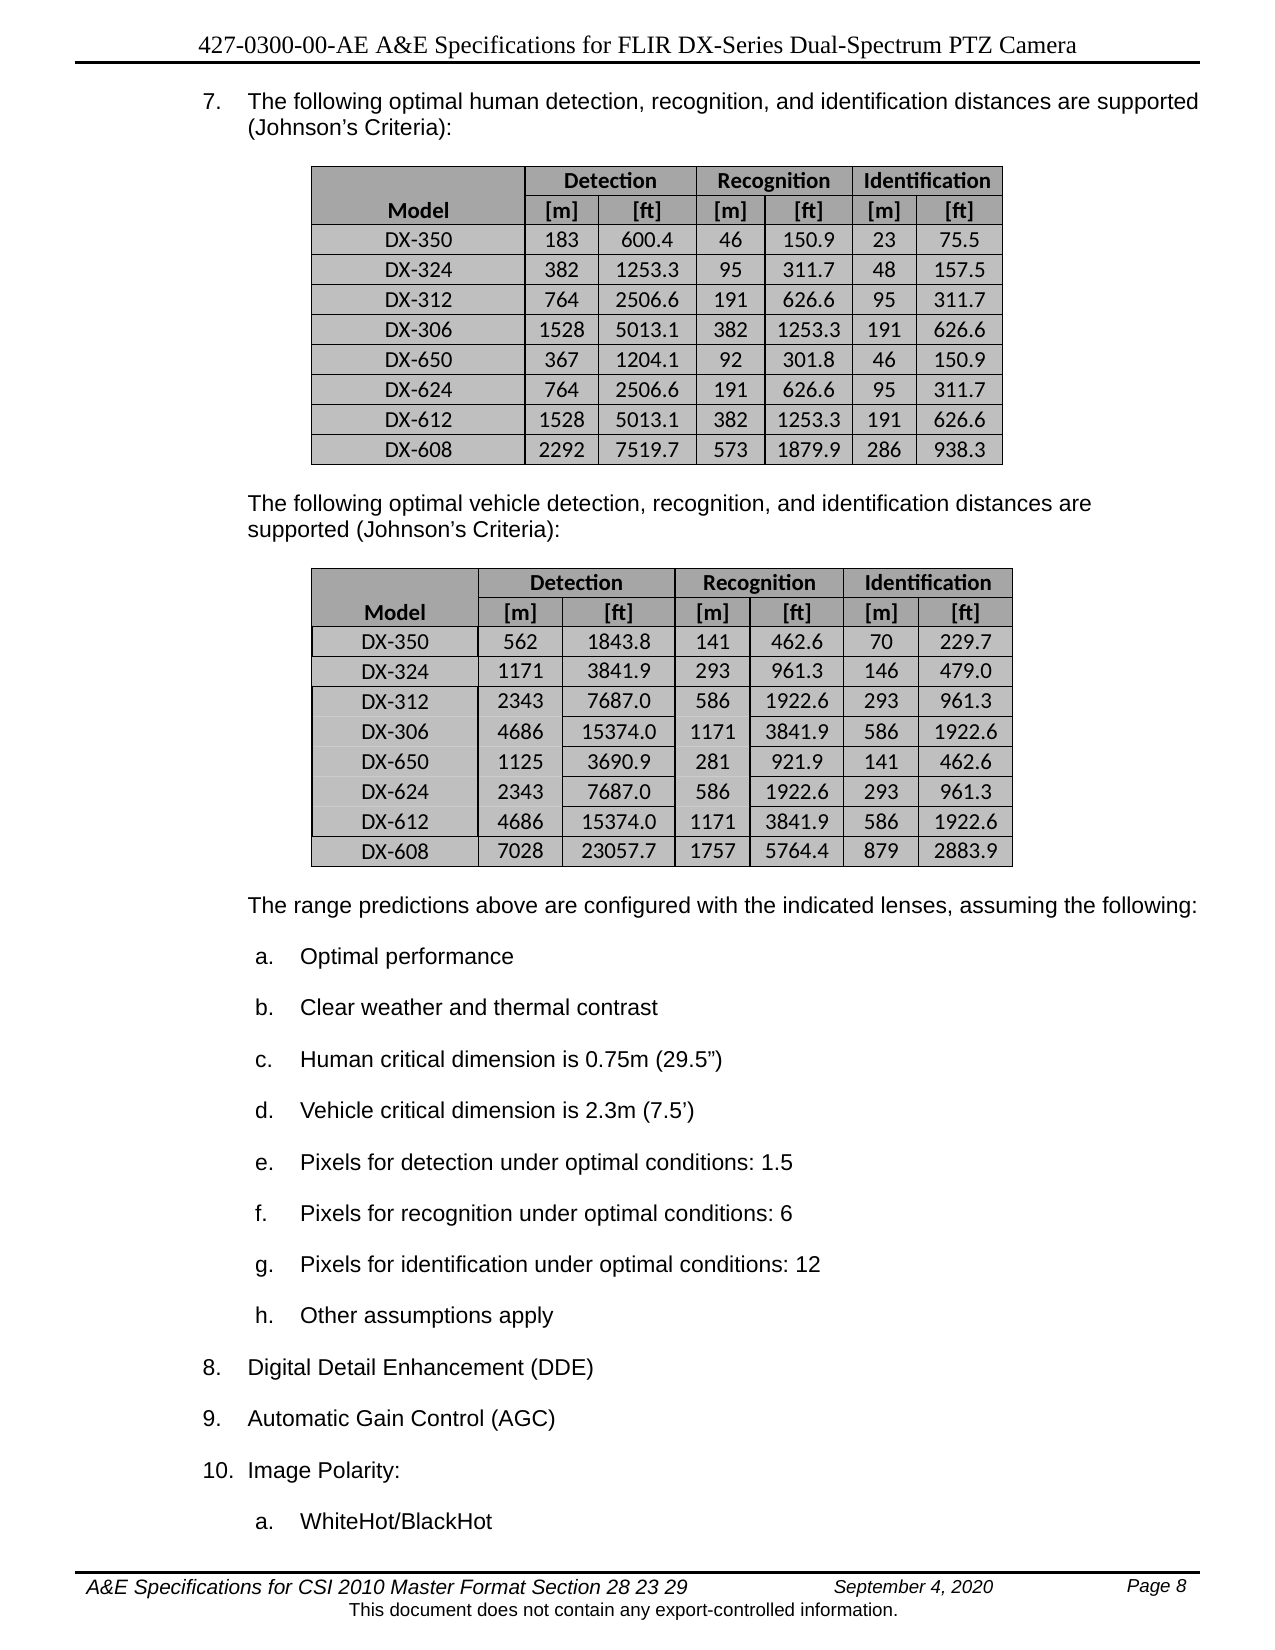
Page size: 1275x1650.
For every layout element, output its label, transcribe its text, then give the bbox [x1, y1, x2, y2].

subtitle Optimal performance [255, 943, 1200, 969]
table_header Recognition [697, 167, 852, 195]
table_cell 293 [844, 777, 918, 806]
table_cell 626.6 [766, 285, 852, 314]
table_cell 1171 [479, 657, 562, 686]
table_cell 961.3 [919, 777, 1012, 806]
table_cell 157.5 [917, 255, 1002, 284]
table_cell 2292 [526, 435, 598, 464]
table_header Identification [844, 569, 1012, 597]
table_cell 961.3 [919, 687, 1012, 716]
table_cell [m] [853, 196, 916, 224]
table_header Model [312, 167, 524, 224]
table_cell DX-306 [313, 717, 477, 746]
table_cell [m] [526, 196, 598, 224]
subtitle Pixels for detection under optimal conditions: 1.5 [255, 1148, 1200, 1175]
subtitle Pixels for identification under optimal conditions: 12 [255, 1251, 1200, 1277]
table_cell 562 [479, 627, 562, 656]
table_cell 1757 [676, 837, 749, 866]
subtitle Automatic Gain Control (AGC) [202, 1405, 1200, 1432]
table_cell 293 [676, 657, 749, 686]
table_cell 23057.7 [563, 837, 674, 866]
table_cell 2343 [479, 777, 562, 806]
table_cell [ft] [766, 196, 852, 224]
subtitle Human critical dimension is 0.75m (29.5”) [255, 1046, 1200, 1072]
table_cell 1528 [526, 315, 598, 344]
table_cell DX-612 [312, 405, 524, 434]
table_cell 7687.0 [563, 687, 674, 716]
table_cell DX-312 [313, 687, 477, 716]
table_cell 146 [844, 657, 918, 686]
table_cell 229.7 [919, 627, 1012, 656]
table_cell DX-350 [313, 627, 477, 656]
table_cell 7028 [479, 837, 562, 866]
table_cell 1171 [676, 807, 749, 836]
table_cell 286 [853, 435, 916, 464]
table_cell 3841.9 [751, 717, 843, 746]
table_cell DX-624 [313, 777, 477, 806]
table_cell 1253.3 [766, 405, 852, 434]
table_cell 4686 [479, 717, 562, 746]
table_cell 764 [526, 285, 598, 314]
table_cell 311.7 [917, 375, 1002, 404]
table_cell 3690.9 [563, 747, 674, 776]
table_cell 95 [853, 285, 916, 314]
table_cell 586 [676, 777, 749, 806]
table_cell [ft] [599, 196, 696, 224]
table_header Recognition [676, 569, 843, 597]
table_cell 626.6 [917, 405, 1002, 434]
table_cell [m] [479, 598, 562, 626]
table_cell 2883.9 [919, 837, 1012, 866]
table_cell DX-350 [312, 225, 524, 254]
subtitle Image Polarity: [202, 1457, 1200, 1483]
table_cell 95 [853, 375, 916, 404]
subtitle The following optimal human detection, recognition, and identification distances are supported (Johnson’s Criteria): [202, 88, 1200, 141]
table_cell 191 [853, 315, 916, 344]
table_cell [ft] [919, 598, 1012, 626]
table_cell 462.6 [919, 747, 1012, 776]
table_cell 281 [676, 747, 749, 776]
table_cell 311.7 [917, 285, 1002, 314]
table_cell 75.5 [917, 225, 1002, 254]
table_cell 479.0 [919, 657, 1012, 686]
table_cell 4686 [479, 807, 562, 836]
table_cell 7687.0 [563, 777, 674, 806]
table_cell 1922.6 [919, 807, 1012, 836]
table_cell DX-608 [312, 837, 478, 866]
subtitle WhiteHot/BlackHot [255, 1508, 1200, 1534]
table_cell 764 [526, 375, 598, 404]
table_cell 46 [853, 345, 916, 374]
table_cell [m] [676, 598, 749, 626]
table_cell 382 [697, 315, 764, 344]
table_cell 293 [844, 687, 918, 716]
table_cell [m] [697, 196, 764, 224]
table_cell 92 [697, 345, 764, 374]
table_cell 5013.1 [599, 315, 696, 344]
table_cell [m] [844, 598, 918, 626]
table_cell 1922.6 [751, 687, 843, 716]
table_cell 7519.7 [599, 435, 696, 464]
subtitle Vehicle critical dimension is 2.3m (7.5’) [255, 1097, 1200, 1123]
table_cell 150.9 [917, 345, 1002, 374]
table_cell 46 [697, 225, 764, 254]
table_cell 382 [526, 255, 598, 284]
table_cell DX-608 [312, 435, 524, 464]
table_cell 150.9 [766, 225, 852, 254]
table_cell 183 [526, 225, 598, 254]
table_cell 191 [853, 405, 916, 434]
table_header Identification [853, 167, 1002, 195]
subtitle Digital Detail Enhancement (DDE) [202, 1354, 1200, 1380]
table_cell 879 [844, 837, 918, 866]
table_cell DX-624 [312, 375, 524, 404]
table_cell 301.8 [766, 345, 852, 374]
table_cell 191 [697, 375, 764, 404]
subtitle The range predictions above are configured with the indicated lenses, assuming the following: [247, 892, 1200, 918]
table_cell 1125 [479, 747, 562, 776]
table_cell 2506.6 [599, 375, 696, 404]
table_cell 586 [676, 687, 749, 716]
subtitle Clear weather and thermal contrast [255, 994, 1200, 1021]
table_cell [ft] [917, 196, 1002, 224]
table_cell 3841.9 [563, 657, 674, 686]
table_cell 141 [844, 747, 918, 776]
table_cell 462.6 [751, 627, 843, 656]
subtitle The following optimal vehicle detection, recognition, and identification distances are supported (Johnson’s Criteria): [247, 490, 1200, 542]
table_cell 961.3 [751, 657, 843, 686]
table_cell 1171 [676, 717, 749, 746]
table_cell [ft] [751, 598, 843, 626]
table_cell 367 [526, 345, 598, 374]
table_cell 921.9 [751, 747, 843, 776]
table_cell 23 [853, 225, 916, 254]
table_cell 586 [844, 807, 918, 836]
table_cell 2506.6 [599, 285, 696, 314]
table_cell 626.6 [766, 375, 852, 404]
table_cell 2343 [479, 687, 562, 716]
table_header Detection [526, 167, 696, 195]
table_cell 1253.3 [599, 255, 696, 284]
table_cell 48 [853, 255, 916, 284]
table_cell 573 [697, 435, 764, 464]
subtitle Other assumptions apply [255, 1302, 1200, 1329]
table_cell 1922.6 [919, 717, 1012, 746]
table_cell 3841.9 [751, 807, 843, 836]
table_cell 1922.6 [751, 777, 843, 806]
table_cell DX-306 [312, 315, 524, 344]
table_cell 382 [697, 405, 764, 434]
table_cell 1204.1 [599, 345, 696, 374]
table_cell 141 [676, 627, 749, 656]
table_cell 626.6 [917, 315, 1002, 344]
table_cell DX-650 [313, 747, 477, 776]
table_cell 311.7 [766, 255, 852, 284]
table_header Model [312, 569, 478, 626]
table_cell 600.4 [599, 225, 696, 254]
subtitle Pixels for recognition under optimal conditions: 6 [255, 1200, 1200, 1226]
table_cell DX-650 [312, 345, 524, 374]
table_cell 95 [697, 255, 764, 284]
table_cell 1843.8 [563, 627, 674, 656]
table_cell DX-312 [312, 285, 524, 314]
table_cell 191 [697, 285, 764, 314]
table_cell DX-324 [312, 657, 478, 686]
table_header Detection [479, 569, 674, 597]
table_cell 1528 [526, 405, 598, 434]
table_cell 5764.4 [751, 837, 843, 866]
table_cell DX-324 [312, 255, 524, 284]
table_cell 586 [844, 717, 918, 746]
table_cell 70 [844, 627, 918, 656]
table_cell 5013.1 [599, 405, 696, 434]
table_cell DX-612 [313, 807, 477, 836]
table_cell 15374.0 [563, 717, 674, 746]
table_cell [ft] [563, 598, 674, 626]
table_cell 1879.9 [766, 435, 852, 464]
table_cell 1253.3 [766, 315, 852, 344]
table_cell 15374.0 [563, 807, 674, 836]
table_cell 938.3 [917, 435, 1002, 464]
